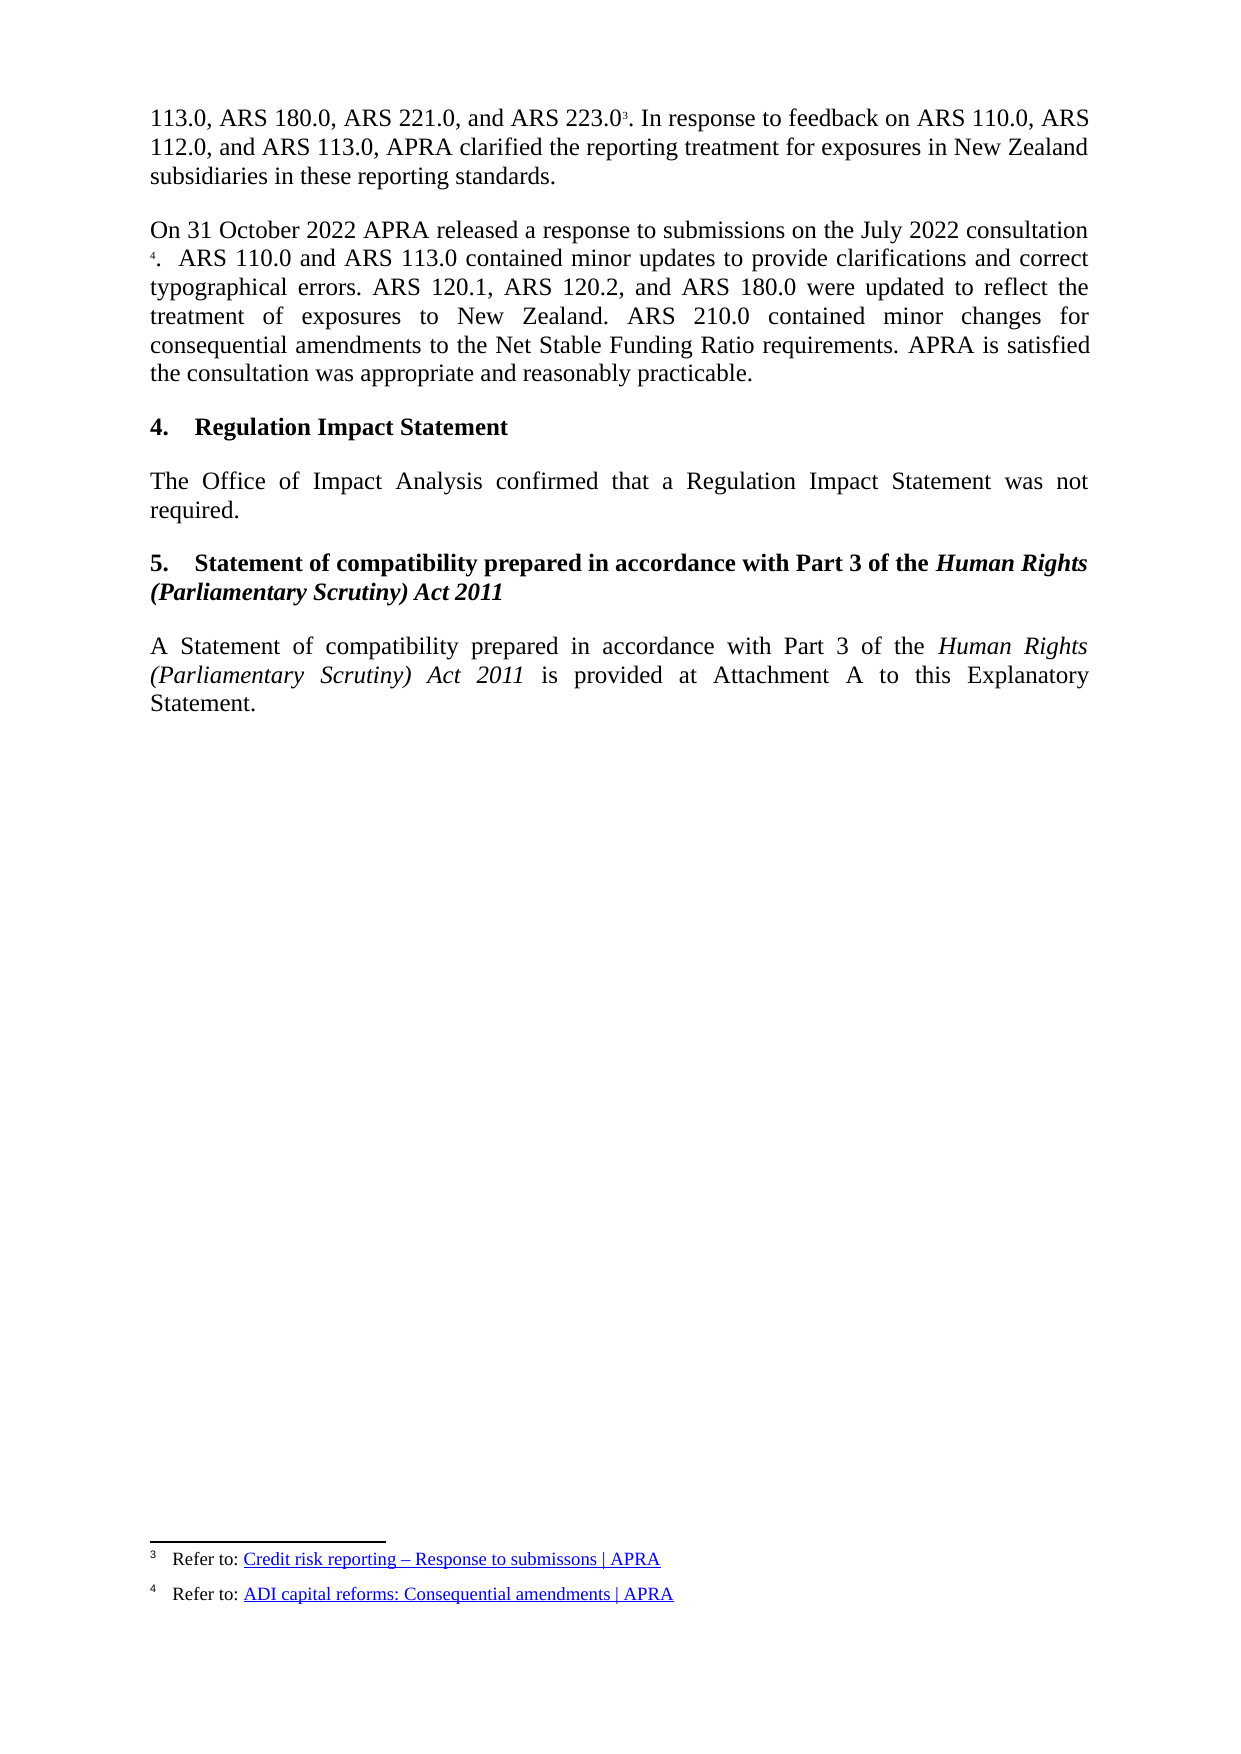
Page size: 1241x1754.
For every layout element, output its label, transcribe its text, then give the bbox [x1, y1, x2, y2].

text The Office of Impact Analysis confirmed that a Regulation Impact Statement was not required. [150, 466, 1090, 523]
subtitle A Statement of compatibility prepared in accordance with Part 3 of the Human Rights (Parliamentary Scrutiny) Act 2011 is provided at Attachment A to this Explanatory Statement. [150, 631, 1090, 717]
list On 31 October 2022 APRA released a response to submissions on the July 2022 consultation . ARS 110.0 and ARS 113.0 contained minor updates to provide clarifications and correct typographical errors. ARS 120.1, ARS 120.2, and ARS 180.0 were updated to reflect the treatment of exposures to New Zealand. ARS 210.0 contained minor changes for consequential amendments to the Net Stable Funding Ratio requirements. APRA is satisfied the consultation was appropriate and reasonably practicable. [150, 215, 1090, 387]
list 4. Regulation Impact Statement [150, 412, 1090, 441]
subtitle 5. Statement of compatibility prepared in accordance with Part 3 of the Human Rights (Parliamentary Scrutiny) Act 2011 [150, 548, 1090, 606]
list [150, 103, 1090, 190]
